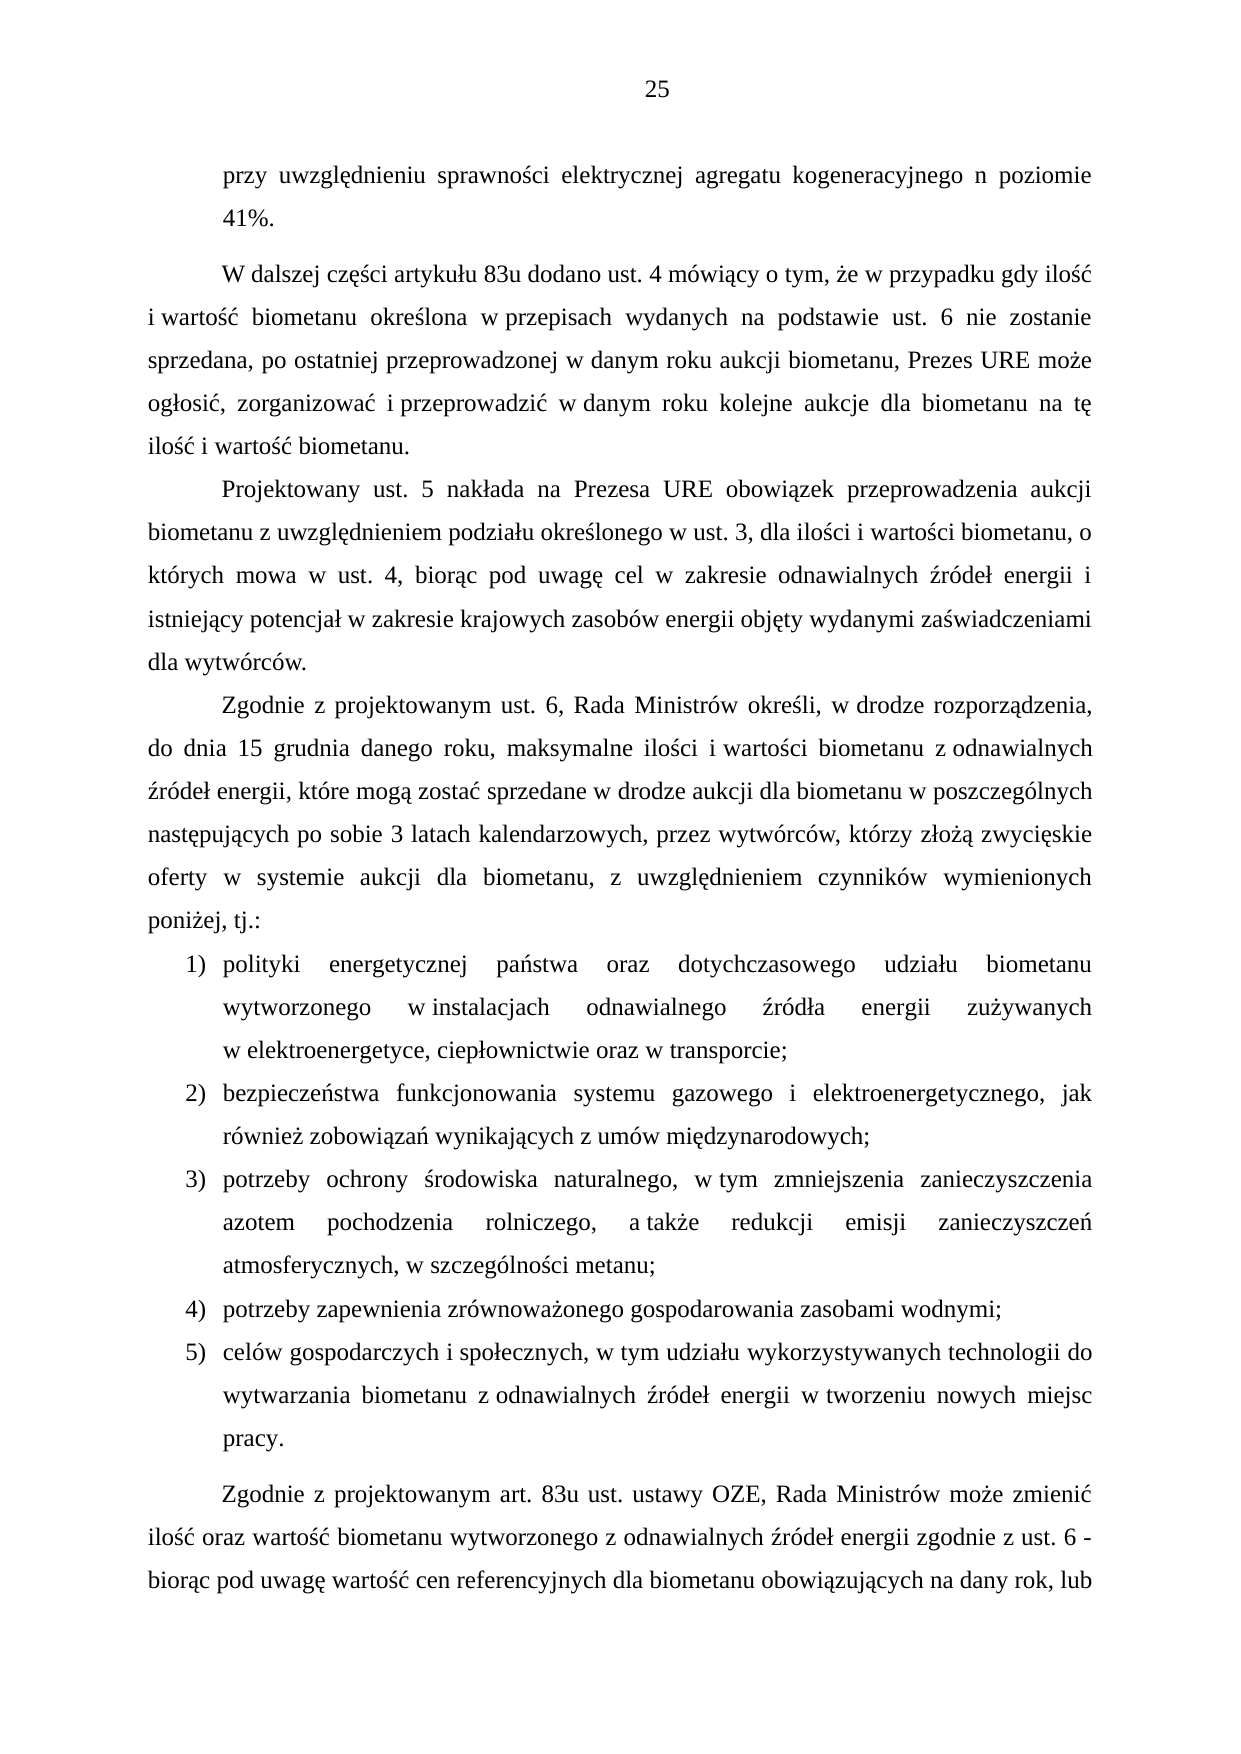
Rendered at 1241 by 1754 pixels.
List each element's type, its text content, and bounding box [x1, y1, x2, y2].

text W dalszej części artykułu 83u dodano ust. 4 mówiący o tym, że w przypadku gdy ilość i wartość biometanu określona w przepisach wydanych na podstawie ust. 6 nie zostanie sprzedana, po ostatniej przeprowadzonej w danym roku aukcji biometanu, Prezes URE może ogłosić, zorganizować i przeprowadzić w danym roku kolejne aukcje dla biometanu na tę ilość i wartość biometanu. [148, 259, 1093, 460]
list potrzeby ochrony środowiska naturalnego, w tym zmniejszenia zanieczyszczenia azotem pochodzenia rolniczego, a także redukcji emisji zanieczyszczeń atmosferycznych, w szczególności metanu; [185, 1164, 1093, 1279]
list celów gospodarczych i społecznych, w tym udziału wykorzystywanych technologii do wytwarzania biometanu z odnawialnych źródeł energii w tworzeniu nowych miejsc pracy. [185, 1337, 1093, 1452]
list bezpieczeństwa funkcjonowania systemu gazowego i elektroenergetycznego, jak również zobowiązań wynikających z umów międzynarodowych; [185, 1078, 1093, 1150]
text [148, 1479, 1093, 1594]
list polityki energetycznej państwa oraz dotychczasowego udziału biometanu wytworzonego w instalacjach odnawialnego źródła energii zużywanych w elektroenergetyce, ciepłownictwie oraz w transporcie; [185, 949, 1093, 1064]
text Projektowany ust. 5 nakłada na Prezesa URE obowiązek przeprowadzenia aukcji biometanu z uwzględnieniem podziału określonego w ust. 3, dla ilości i wartości biometanu, o których mowa w ust. 4, biorąc pod uwagę cel w zakresie odnawialnych źródeł energii i istniejący potencjał w zakresie krajowych zasobów energii objęty wydanymi zaświadczeniami dla wytwórców. [148, 474, 1093, 676]
list potrzeby zapewnienia zrównoważonego gospodarowania zasobami wodnymi; [185, 1294, 1093, 1322]
text Zgodnie z projektowanym ust. 6, Rada Ministrów określi, w drodze rozporządzenia, do dnia 15 grudnia danego roku, maksymalne ilości i wartości biometanu z odnawialnych źródeł energii, które mogą zostać sprzedane w drodze aukcji dla biometanu w poszczególnych następujących po sobie 3 latach kalendarzowych, przez wytwórców, którzy złożą zwycięskie oferty w systemie aukcji dla biometanu, z uwzględnieniem czynników wymienionych poniżej, tj.: [148, 690, 1093, 934]
list przy uwzględnieniu sprawności elektrycznej agregatu kogeneracyjnego n poziomie 41%. [223, 160, 1093, 232]
